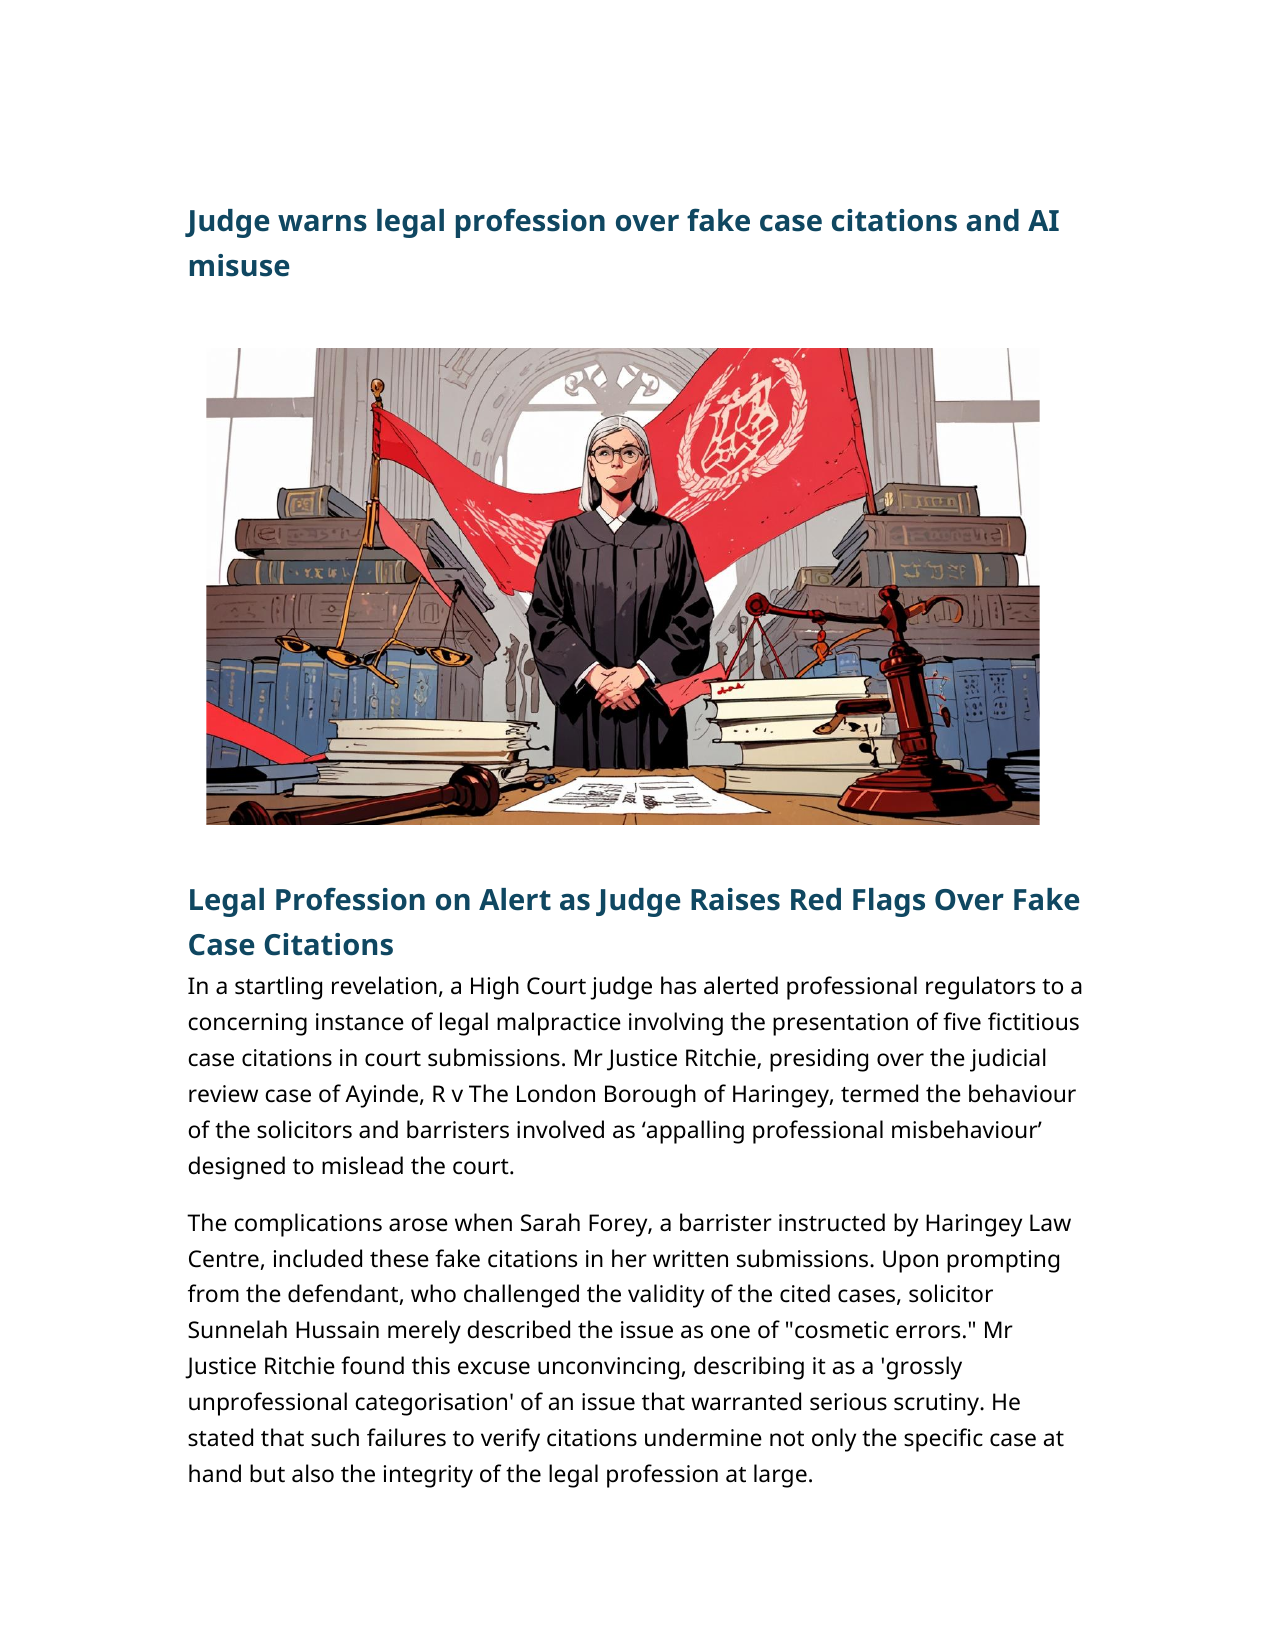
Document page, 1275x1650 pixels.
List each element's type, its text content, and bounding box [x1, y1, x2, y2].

text In a startling revelation, a High Court judge has alerted professional regulators to a concerning instance of legal malpractice involving the presentation of five fictitious case citations in court submissions. Mr Justice Ritchie, presiding over the judicial review case of Ayinde, R v The London Borough of Haringey, termed the behaviour of the solicitors and barristers involved as ‘appalling professional misbehaviour’ designed to mislead the court. [187, 970, 1087, 1181]
subtitle Legal Profession on Alert as Judge Raises Red Flags Over Fake Case Citations [187, 879, 1087, 964]
text The complications arose when Sarah Forey, a barrister instructed by Haringey Law Centre, included these fake citations in her written submissions. Upon prompting from the defendant, who challenged the validity of the cited cases, solicitor Sunnelah Hussain merely described the issue as one of "cosmetic errors." Mr Justice Ritchie found this excuse unconvincing, describing it as a 'grossly unprofessional categorisation' of an issue that warranted serious scrutiny. He stated that such failures to verify citations undermine not only the specific case at hand but also the integrity of the legal profession at large. [187, 1207, 1087, 1489]
picture [206, 348, 1040, 825]
subtitle Judge warns legal profession over fake case citations and AI misuse [187, 200, 1087, 285]
